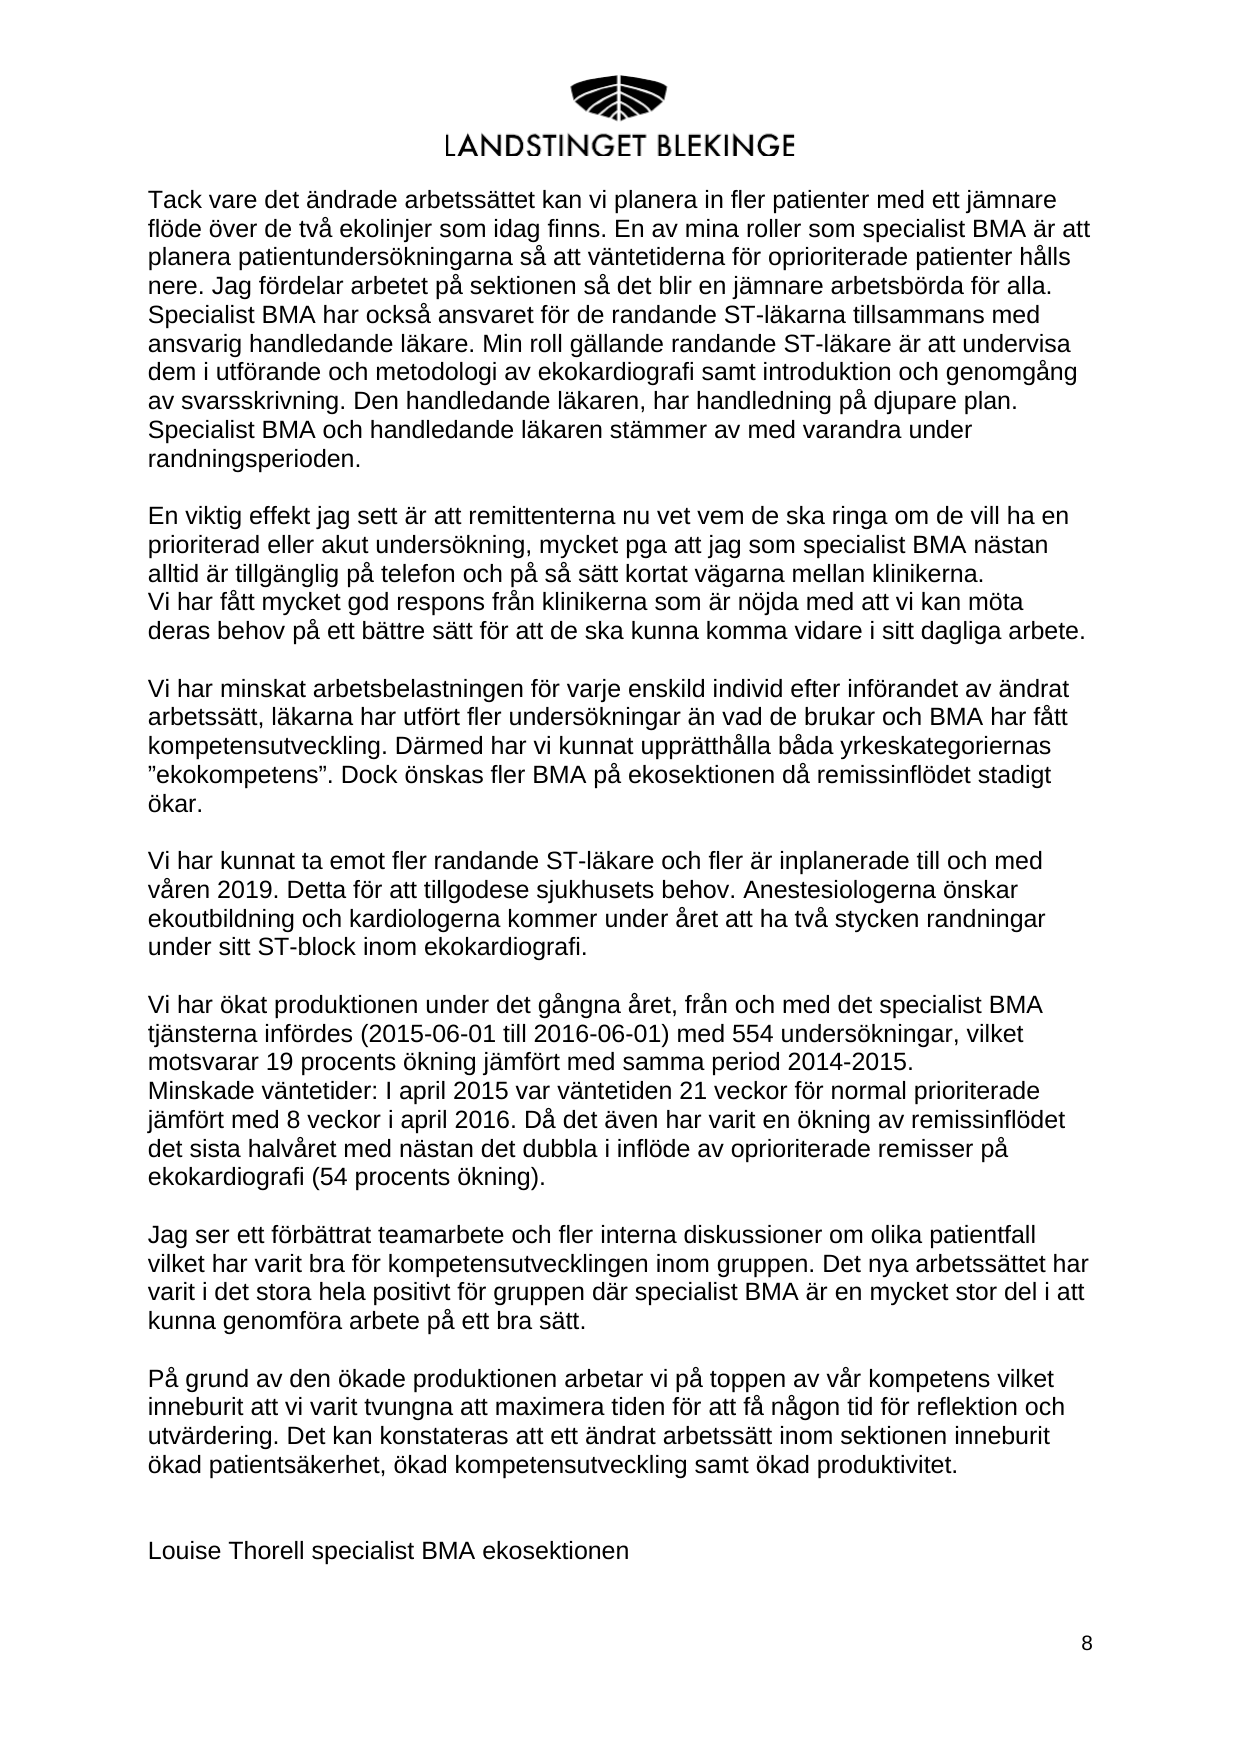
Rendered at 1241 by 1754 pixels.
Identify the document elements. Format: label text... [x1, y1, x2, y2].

text Vi har minskat arbetsbelastningen för varje enskild individ efter införandet av ändrat arbetssätt, läkarna har utfört fler undersökningar än vad de brukar och BMA har fått kompetensutveckling. Därmed har vi kunnat upprätthålla båda yrkeskategoriernas ”ekokompetens”. Dock önskas fler BMA på ekosektionen då remissinflödet stadigt ökar. [148, 673, 1092, 817]
text Jag ser ett förbättrat teamarbete och fler interna diskussioner om olika patientfall vilket har varit bra för kompetensutvecklingen inom gruppen. Det nya arbetssättet har varit i det stora hela positivt för gruppen där specialist BMA är en mycket stor del i att kunna genomföra arbete på ett bra sätt. [148, 1220, 1092, 1335]
text Minskade väntetider: I april 2015 var väntetiden 21 veckor för normal prioriterade jämfört med 8 veckor i april 2016. Då det även har varit en ökning av remissinflödet det sista halvåret med nästan det dubbla i inflöde av oprioriterade remisser på ekokardiografi (54 procents ökning). [148, 1076, 1092, 1191]
text På grund av den ökade produktionen arbetar vi på toppen av vår kompetens vilket inneburit att vi varit tvungna att maximera tiden för att få någon tid för reflektion och utvärdering. Det kan konstateras att ett ändrat arbetssätt inom sektionen inneburit [148, 1363, 1092, 1450]
text Vi har fått mycket god respons från klinikerna som är nöjda med att vi kan möta deras behov på ett bättre sätt för att de ska kunna komma vidare i sitt dagliga arbete. [148, 587, 1092, 645]
text Louise Thorell specialist BMA ekosektionen [148, 1536, 1092, 1565]
picture [446, 75, 795, 156]
text Tack vare det ändrade arbetssättet kan vi planera in fler patienter med ett jämnare flöde över de två ekolinjer som idag finns. En av mina roller som specialist BMA är att planera patientundersökningarna så att väntetiderna för oprioriterade patienter hålls nere. Jag fördelar arbetet på sektionen så det blir en jämnare arbetsbörda för alla. Specialist BMA har också ansvaret för de randande ST-läkarna tillsammans med ansvarig handledande läkare. Min roll gällande randande ST-läkare är att undervisa dem i utförande och metodologi av ekokardiografi samt introduktion och genomgång av svarsskrivning. Den handledande läkaren, har handledning på djupare plan. Specialist BMA och handledande läkaren stämmer av med varandra under randningsperioden. [148, 185, 1092, 472]
text Vi har kunnat ta emot fler randande ST-läkare och fler är inplanerade till och med våren 2019. Detta för att tillgodese sjukhusets behov. Anestesiologerna önskar ekoutbildning och kardiologerna kommer under året att ha två stycken randningar under sitt ST-block inom ekokardiografi. [148, 846, 1092, 961]
text Vi har ökat produktionen under det gångna året, från och med det specialist BMA tjänsterna infördes (2015-06-01 till 2016-06-01) med 554 undersökningar, vilket motsvarar 19 procents ökning jämfört med samma period 2014-2015. [148, 990, 1092, 1076]
text En viktig effekt jag sett är att remittenterna nu vet vem de ska ringa om de vill ha en prioriterad eller akut undersökning, mycket pga att jag som specialist BMA nästan alltid är tillgänglig på telefon och på så sätt kortat vägarna mellan klinikerna. [148, 501, 1092, 587]
text ökad patientsäkerhet, ökad kompetensutveckling samt ökad produktivitet. [148, 1450, 1092, 1478]
